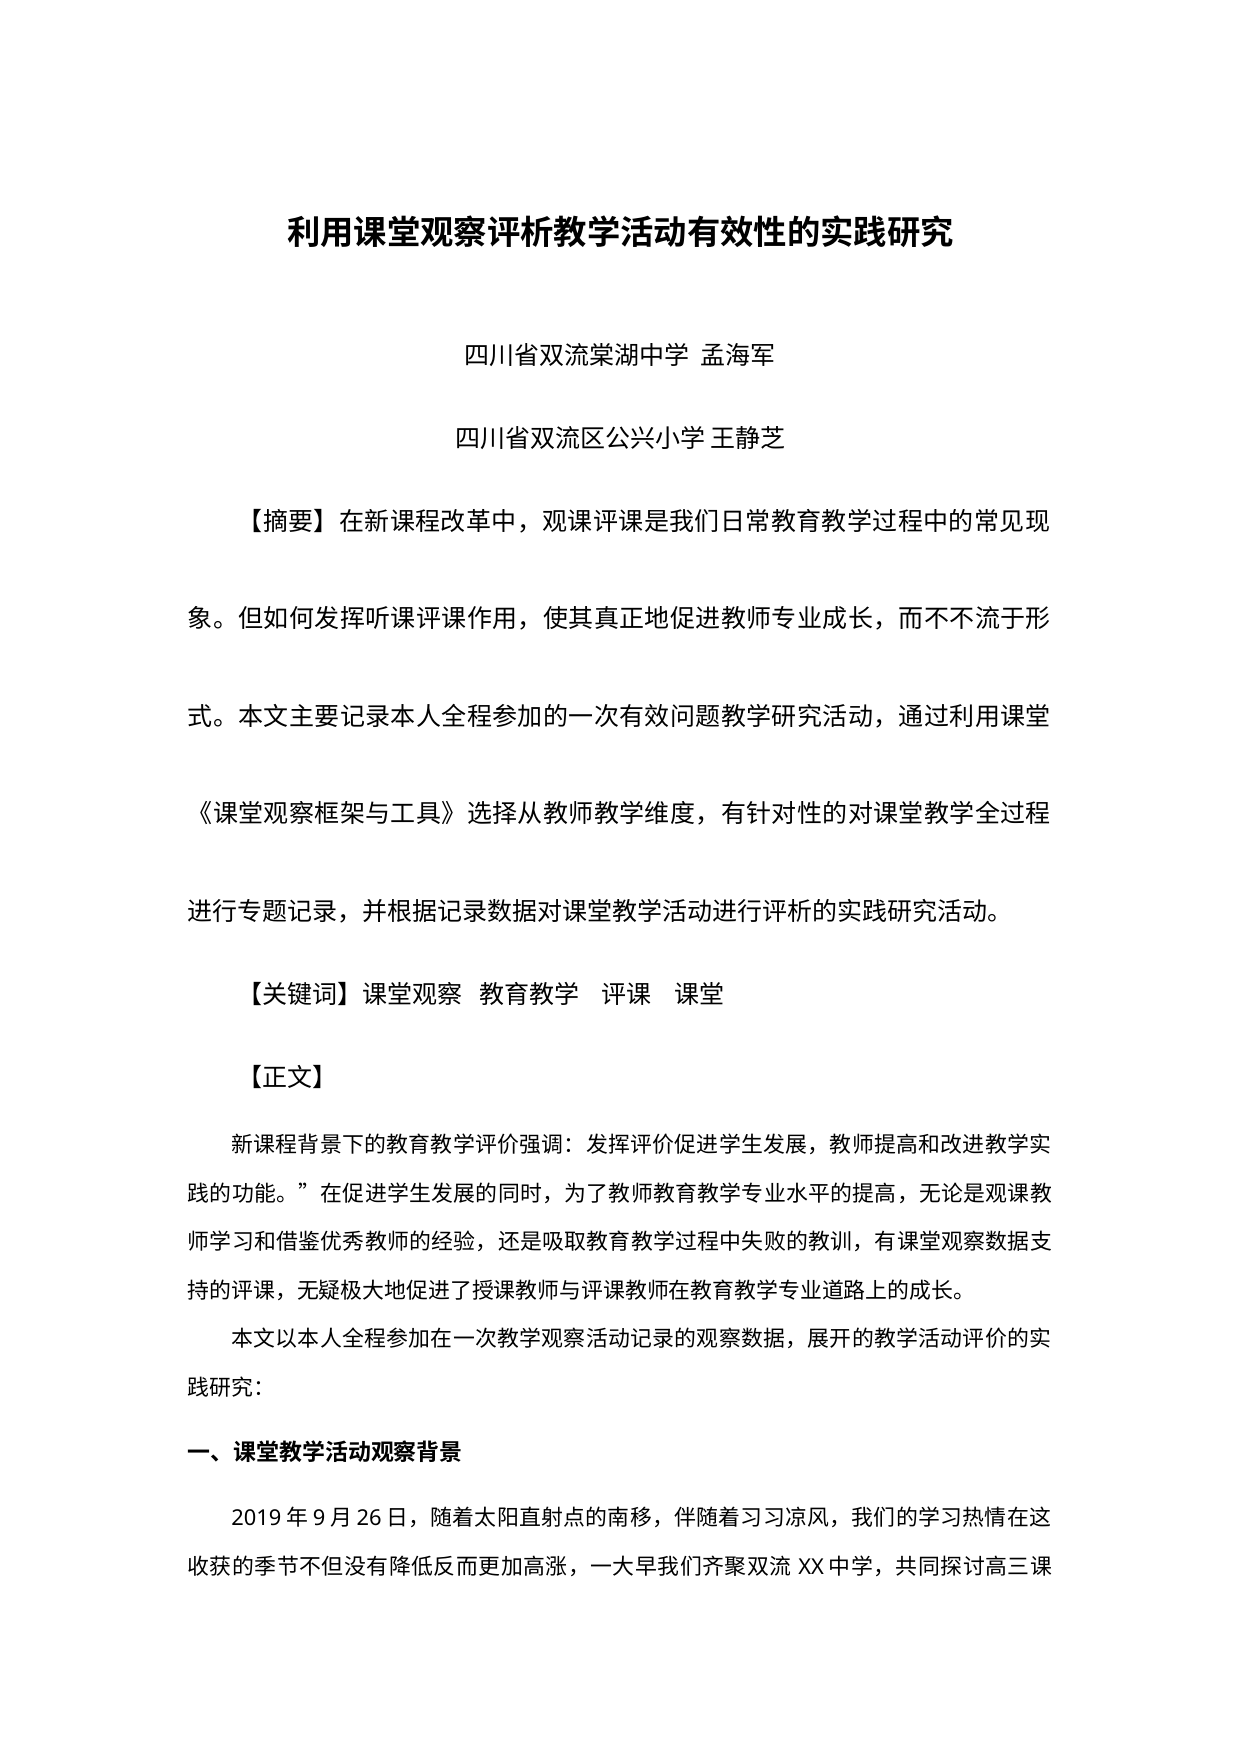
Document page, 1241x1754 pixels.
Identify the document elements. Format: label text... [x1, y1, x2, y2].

text 四川省双流区公兴小学 王静芝 [187, 404, 1053, 469]
text 【摘要】在新课程改革中，观课评课是我们日常教育教学过程中的常见现象。但如何发挥听课评课作用，使其真正地促进教师专业成长，而不不流于形式。本文主要记录本人全程参加的一次有效问题教学研究活动，通过利用课堂《课堂观察框架与工具》选择从教师教学维度，有针对性的对课堂教学全过程进行专题记录，并根据记录数据对课堂教学活动进行评析的实践研究活动。 [187, 487, 1053, 942]
text 本文以本人全程参加在一次教学观察活动记录的观察数据，展开的教学活动评价的实践研究： [187, 1321, 1053, 1402]
text 【关键词】课堂观察 教育教学 评课 课堂 [187, 960, 1053, 1025]
subtitle 利用课堂观察评析教学活动有效性的实践研究 [187, 197, 1053, 262]
text 新课程背景下的教育教学评价强调：发挥评价促进学生发展，教师提高和改进教学实践的功能。”在促进学生发展的同时，为了教师教育教学专业水平的提高，无论是观课教师学习和借鉴优秀教师的经验，还是吸取教育教学过程中失败的教训，有课堂观察数据支持的评课，无疑极大地促进了授课教师与评课教师在教育教学专业道路上的成长。 [187, 1126, 1053, 1305]
text 【正文】 [187, 1043, 1053, 1108]
text 一、课堂教学活动观察背景 [187, 1418, 1053, 1483]
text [187, 1500, 1053, 1581]
text 四川省双流棠湖中学 孟海军 [187, 321, 1053, 386]
